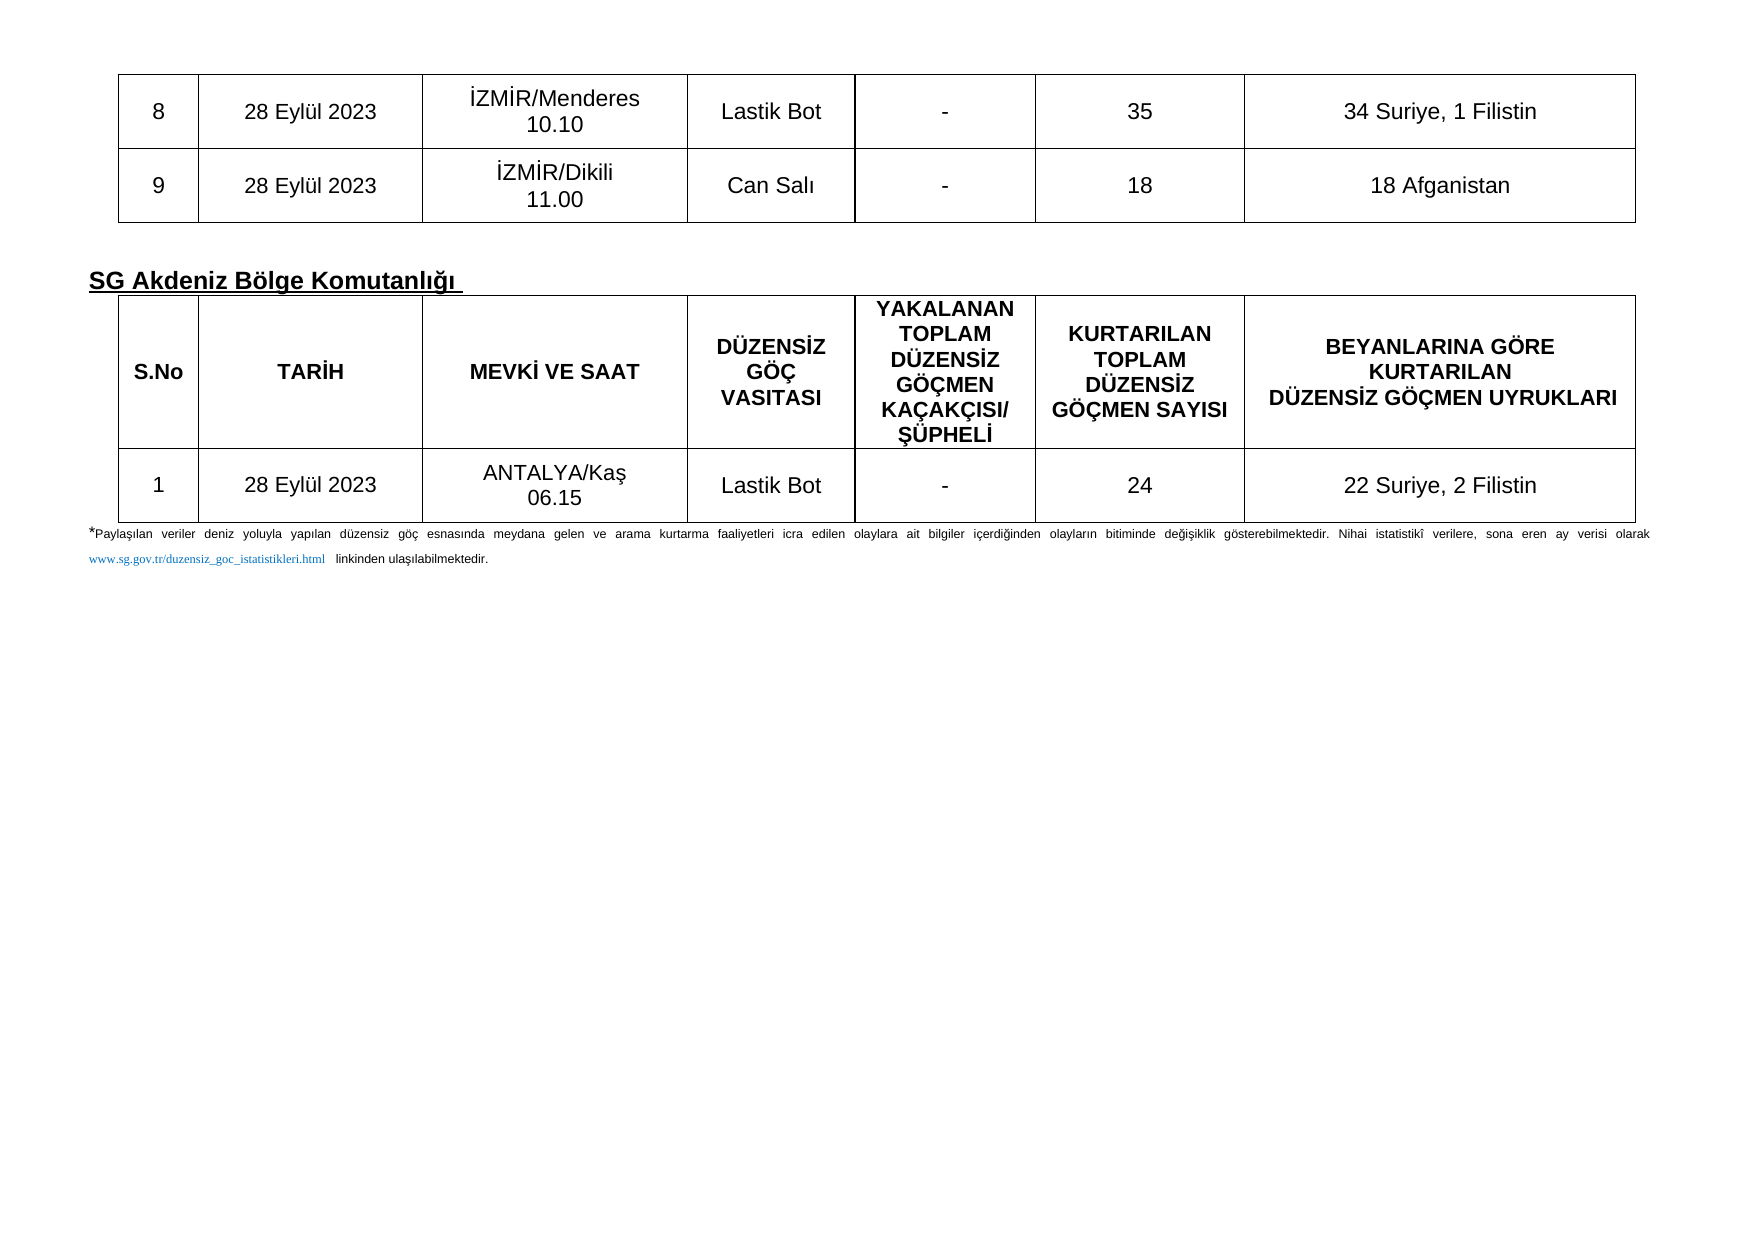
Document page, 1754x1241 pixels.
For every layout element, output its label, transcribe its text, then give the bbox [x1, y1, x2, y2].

table_cell - [856, 75, 1035, 148]
table_cell - [856, 449, 1035, 522]
text *Paylaşılan veriler deniz yoluyla yapılan düzensiz göç esnasında meydana gelen ve arama kurtarma faaliyetleri icra edilen olaylara ait bilgiler içerdiğinden olayların bitiminde değişiklik gösterebilmektedir. Nihai istatistikî verilere, sona eren ay verisi olarak www.sg.gov.tr/duzensiz_goc_istatistikleri.html linkinden ulaşılabilmektedir. [88, 523, 1654, 568]
table_cell 18 [1036, 149, 1244, 222]
table_cell 28 Eylül 2023 [199, 149, 422, 222]
table_cell 28 Eylül 2023 [199, 449, 422, 522]
table_header MEVKİ VE SAAT [423, 296, 687, 447]
table_header BEYANLARINA GÖRE KURTARILAN DÜZENSİZ GÖÇMEN UYRUKLARI [1245, 296, 1635, 447]
table_cell 35 [1036, 75, 1244, 148]
table_cell 28 Eylül 2023 [199, 75, 422, 148]
table_header KURTARILAN TOPLAM DÜZENSİZ GÖÇMEN SAYISI [1036, 296, 1244, 447]
table_header YAKALANAN TOPLAM DÜZENSİZ GÖÇMEN KAÇAKÇISI/ ŞÜPHELİ [856, 296, 1035, 447]
table_cell İZMİR/Dikili 11.00 [423, 149, 687, 222]
table_header S.No [119, 296, 198, 447]
table_header DÜZENSİZ GÖÇ VASITASI [688, 296, 854, 447]
table_cell 1 [119, 449, 198, 522]
table_header TARİH [199, 296, 422, 447]
table_cell ANTALYA/Kaş 06.15 [423, 449, 687, 522]
table_cell Can Salı [688, 149, 854, 222]
table_cell Lastik Bot [688, 75, 854, 148]
text SG Akdeniz Bölge Komutanlığı [89, 266, 1636, 295]
table_cell 18 Afganistan [1245, 149, 1635, 222]
table_cell 34 Suriye, 1 Filistin [1245, 75, 1635, 148]
table_cell 24 [1036, 449, 1244, 522]
table_cell Lastik Bot [688, 449, 854, 522]
table_cell 8 [119, 75, 198, 148]
table_cell 22 Suriye, 2 Filistin [1245, 449, 1635, 522]
table_cell - [856, 149, 1035, 222]
table_cell İZMİR/Menderes 10.10 [423, 75, 687, 148]
table_cell 9 [119, 149, 198, 222]
